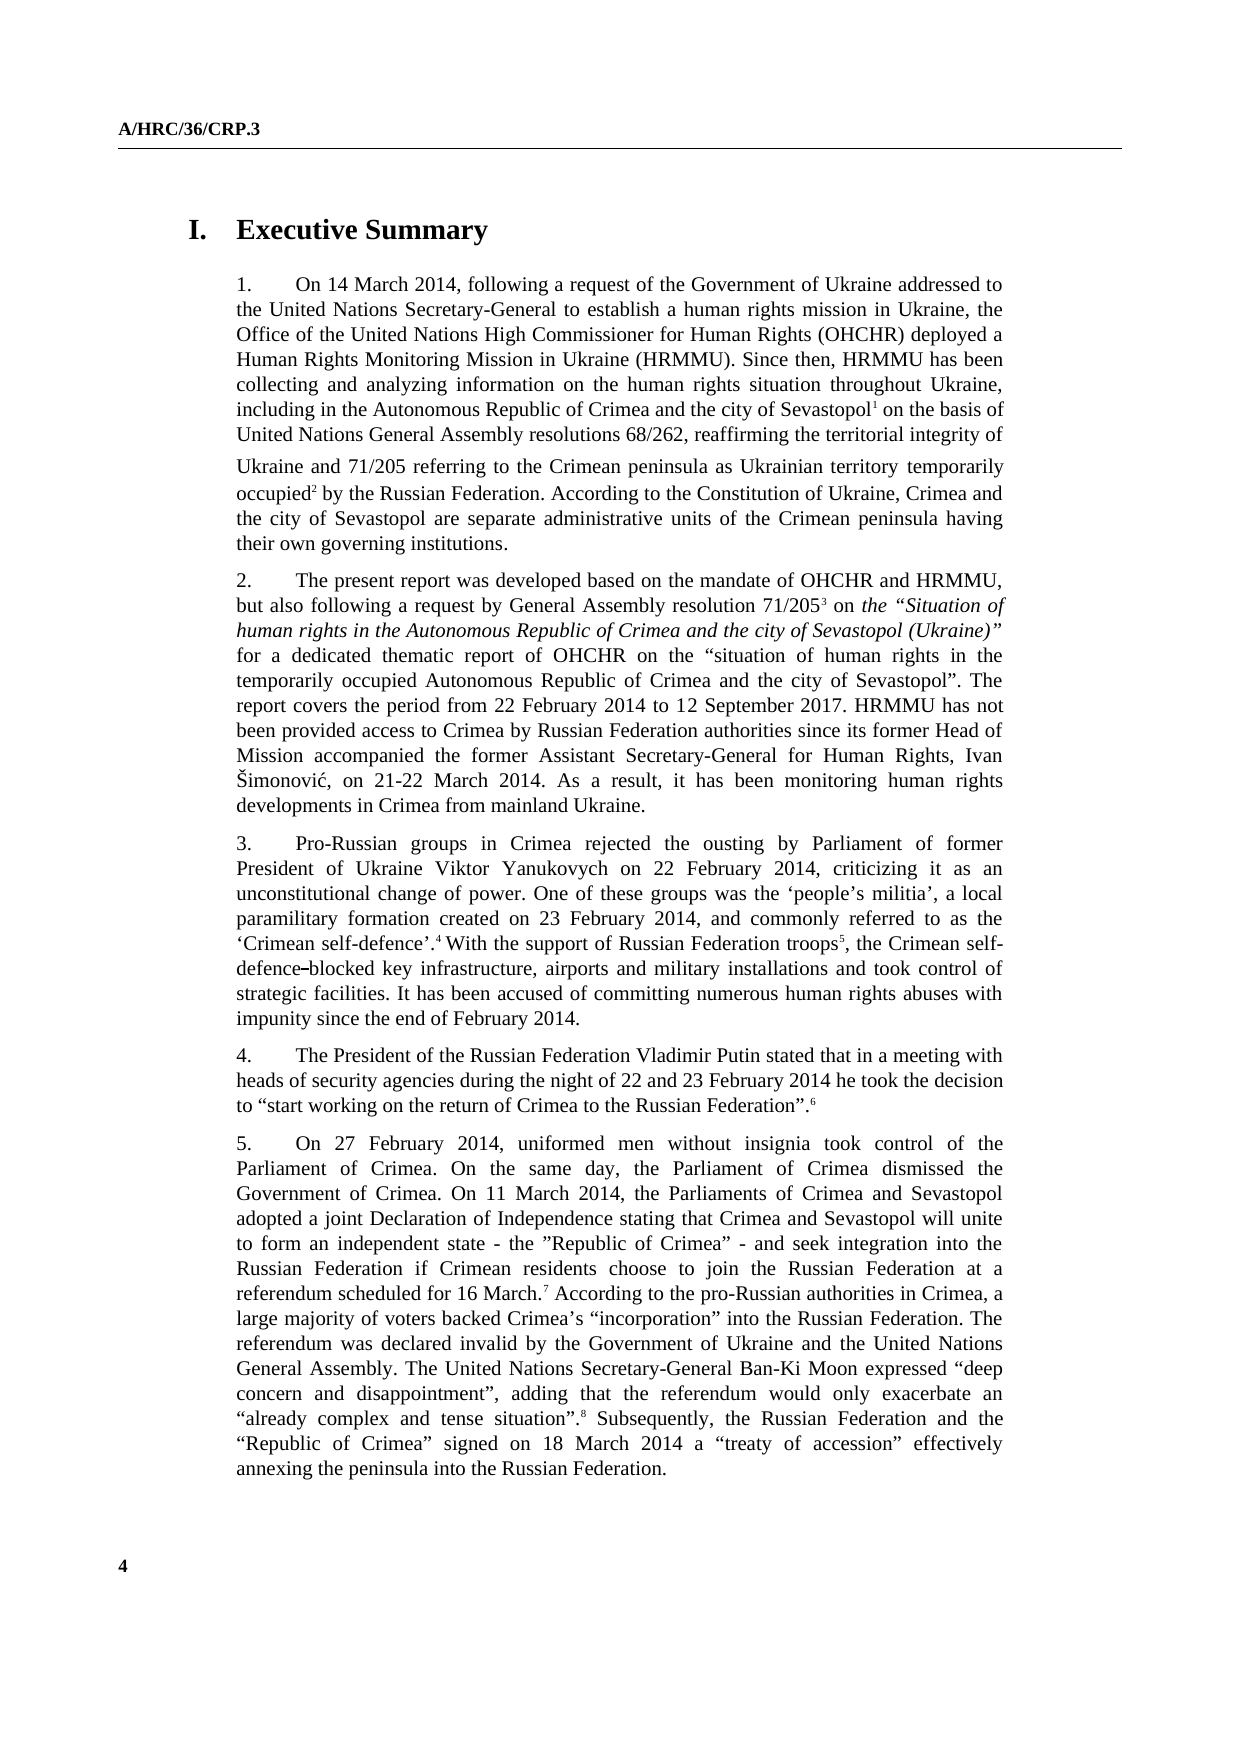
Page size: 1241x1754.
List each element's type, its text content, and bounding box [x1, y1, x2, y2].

text 2. The present report was developed based on the mandate of OHCHR and HRMMU, but also following a request by General Assembly resolution 71/205 on the “Situation of human rights in the Autonomous Republic of Crimea and the city of Sevastopol (Ukraine)” for a dedicated thematic report of OHCHR on the “situation of human rights in the temporarily occupied Autonomous Republic of Crimea and the city of Sevastopol”. The report covers the period from 22 February 2014 to 12 September 2017. HRMMU has not been provided access to Crimea by Russian Federation authorities since its former Head of Mission accompanied the former Assistant Secretary-General for Human Rights, Ivan Šimonović, on 21-22 March 2014. As a result, it has been monitoring human rights developments in Crimea from mainland Ukraine. [236, 567, 1004, 817]
text 4. The President of the Russian Federation Vladimir Putin stated that in a meeting with heads of security agencies during the night of 22 and 23 February 2014 he took the decision to “start working on the return of Crimea to the Russian Federation”. [236, 1042, 1004, 1117]
text 1. On 14 March 2014, following a request of the Government of Ukraine addressed to the United Nations Secretary-General to establish a human rights mission in Ukraine, the Office of the United Nations High Commissioner for Human Rights (OHCHR) deployed a Human Rights Monitoring Mission in Ukraine (HRMMU). Since then, HRMMU has been collecting and analyzing information on the human rights situation throughout Ukraine, including in the Autonomous Republic of Crimea and the city of Sevastopol on the basis of United Nations General Assembly resolutions 68/262, reaffirming the territorial integrity of Ukraine and 71/205 referring to the Crimean peninsula as Ukrainian territory temporarily occupied by the Russian Federation. According to the Constitution of Ukraine, Crimea and the city of Sevastopol are separate administrative units of the Crimean peninsula having their own governing institutions. [236, 271, 1004, 554]
text I. Executive Summary [118, 215, 1004, 246]
text 5. On 27 February 2014, uniformed men without insignia took control of the Parliament of Crimea. On the same day, the Parliament of Crimea dismissed the Government of Crimea. On 11 March 2014, the Parliaments of Crimea and Sevastopol adopted a joint Declaration of Independence stating that Crimea and Sevastopol will unite to form an independent state - the ”Republic of Crimea” - and seek integration into the Russian Federation if Crimean residents choose to join the Russian Federation at a referendum scheduled for 16 March. According to the pro-Russian authorities in Crimea, a large majority of voters backed Crimea’s “incorporation” into the Russian Federation. The referendum was declared invalid by the Government of Ukraine and the United Nations General Assembly. The United Nations Secretary-General Ban-Ki Moon expressed “deep concern and disappointment”, adding that the referendum would only exacerbate an “already complex and tense situation”. Subsequently, the Russian Federation and the “Republic of Crimea” signed on 18 March 2014 a “treaty of accession” effectively annexing the peninsula into the Russian Federation. [236, 1129, 1004, 1479]
text 3. Pro-Russian groups in Crimea rejected the ousting by Parliament of former President of Ukraine Viktor Yanukovych on 22 February 2014, criticizing it as an unconstitutional change of power. One of these groups was the ‘people’s militia’, a local paramilitary formation created on 23 February 2014, and commonly referred to as the ‘Crimean self-defence’. With the support of Russian Federation troops, the Crimean self-defence blocked key infrastructure, airports and military installations and took control of strategic facilities. It has been accused of committing numerous human rights abuses with impunity since the end of February 2014. [236, 829, 1004, 1029]
